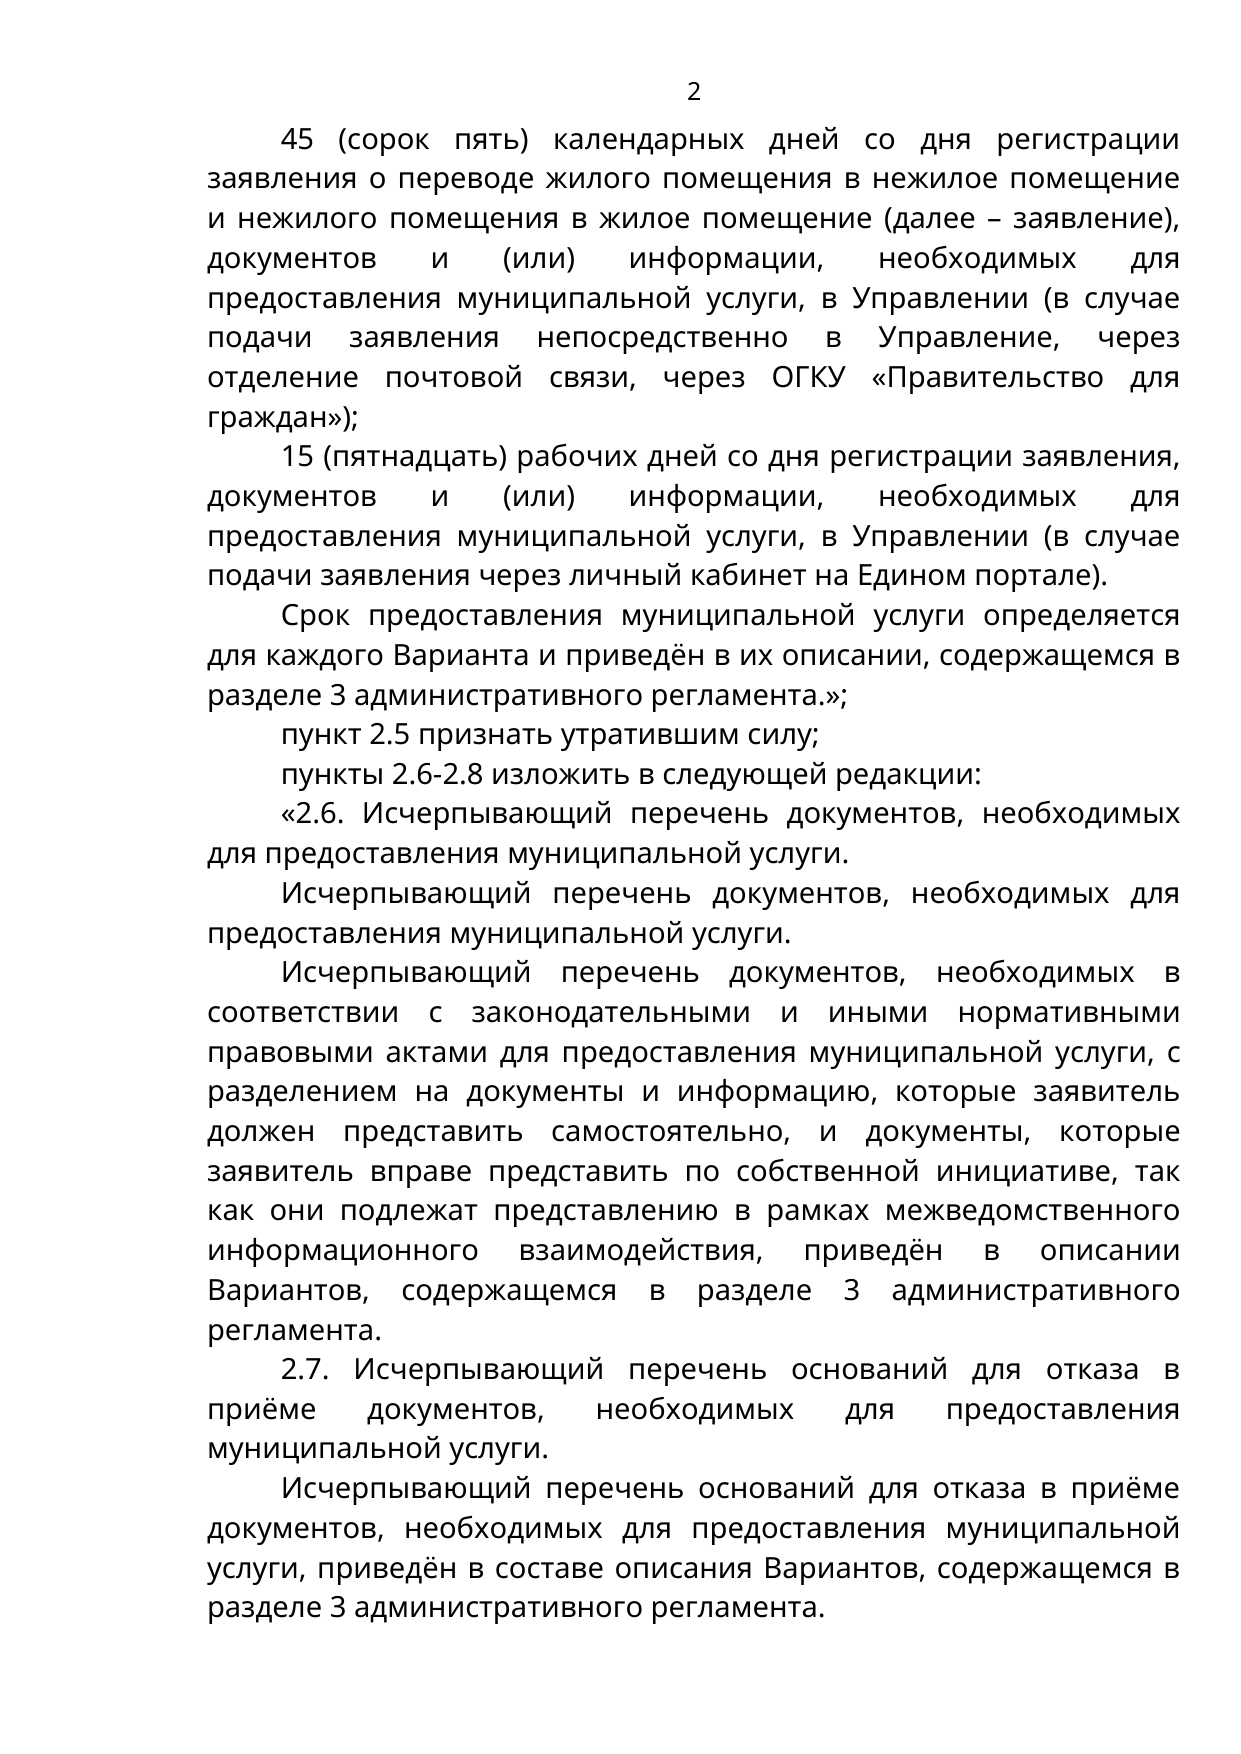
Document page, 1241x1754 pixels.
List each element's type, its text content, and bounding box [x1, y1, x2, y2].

text Исчерпывающий перечень документов, необходимых для предоставления муниципальной услуги. [207, 872, 1181, 952]
text 45 (сорок пять) календарных дней со дня регистрации заявления о переводе жилого помещения в нежилое помещение и нежилого помещения в жилое помещение (далее – заявление), документов и (или) информации, необходимых для предоставления муниципальной услуги, в Управлении (в случае подачи заявления непосредственно в Управление, через отделение почтовой связи, через ОГКУ «Правительство для граждан»); [207, 118, 1181, 436]
text Исчерпывающий перечень документов, необходимых в соответствии с законодательными и иными нормативными правовыми актами для предоставления муниципальной услуги, с разделением на документы и информацию, которые заявитель должен представить самостоятельно, и документы, которые заявитель вправе представить по собственной инициативе, так как они подлежат представлению в рамках межведомственного информационного взаимодействия, приведён в описании Вариантов, содержащемся в разделе 3 административного регламента. [207, 952, 1181, 1348]
text Срок предоставления муниципальной услуги определяется для каждого Варианта и приведён в их описании, содержащемся в разделе 3 административного регламента.»; [207, 594, 1181, 713]
text 2.7. Исчерпывающий перечень оснований для отказа в приёме документов, необходимых для предоставления муниципальной услуги. [207, 1348, 1181, 1467]
text Исчерпывающий перечень оснований для отказа в приёме документов, необходимых для предоставления муниципальной услуги, приведён в составе описания Вариантов, содержащемся в разделе 3 административного регламента. [207, 1467, 1181, 1626]
text «2.6. Исчерпывающий перечень документов, необходимых для предоставления муниципальной услуги. [207, 793, 1181, 872]
text пункты 2.6-2.8 изложить в следующей редакции: [207, 753, 1181, 793]
text пункт 2.5 признать утратившим силу; [207, 713, 1181, 753]
text 15 (пятнадцать) рабочих дней со дня регистрации заявления, документов и (или) информации, необходимых для предоставления муниципальной услуги, в Управлении (в случае подачи заявления через личный кабинет на Едином портале). [207, 436, 1181, 594]
